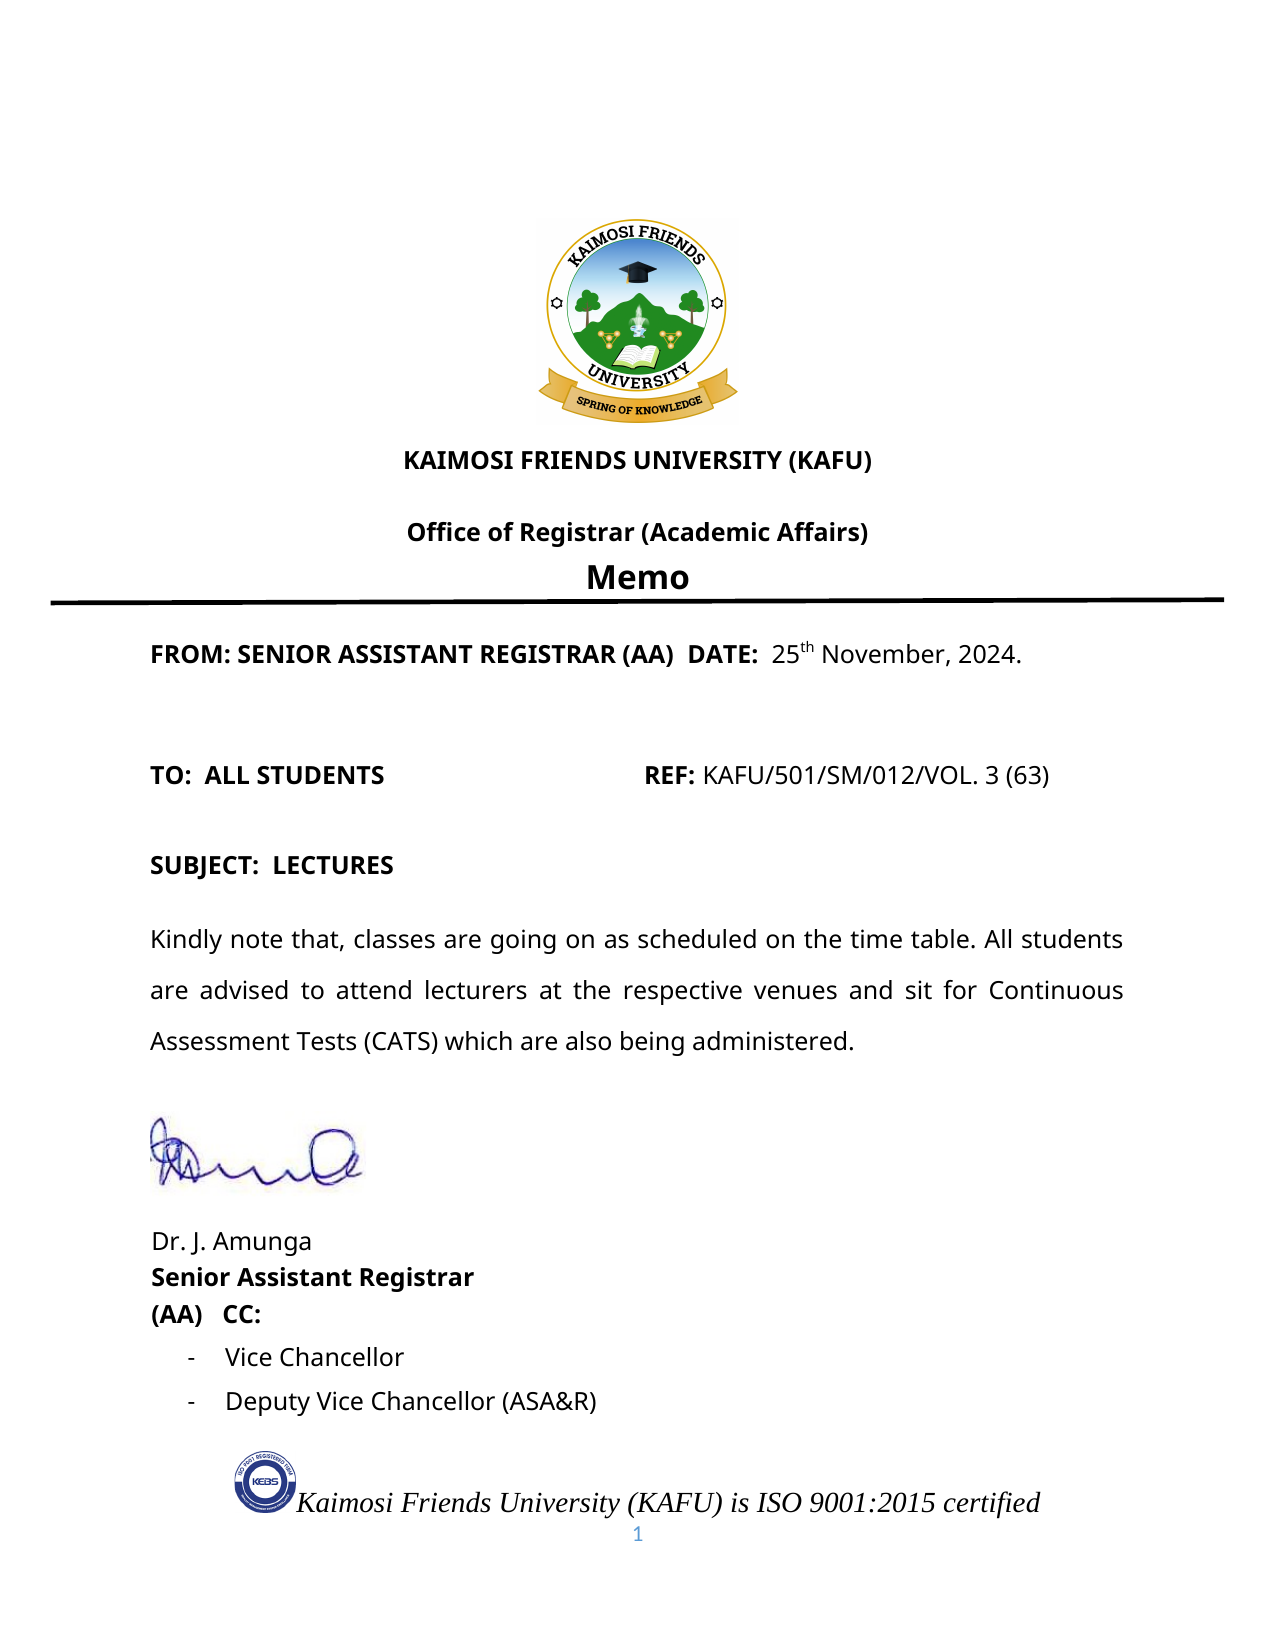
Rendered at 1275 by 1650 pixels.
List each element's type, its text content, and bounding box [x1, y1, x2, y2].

list Vice Chancellor [187, 1340, 1125, 1374]
text TO: ALL STUDENTS REF: KAFU/501/SM/012/VOL. 3 (63) [150, 757, 1125, 792]
text Dr. J. Amunga [151, 1223, 1125, 1257]
text Office of Registrar (Academic Affairs) [150, 515, 1125, 549]
text SUBJECT: LECTURES [150, 848, 1125, 882]
picture [536, 218, 739, 425]
text Memo [150, 554, 1125, 599]
text Kindly note that, classes are going on as scheduled on the time table. All students are advised to attend lecturers at the respective venues and sit for Continuous Assessment Tests (CATS) which are also being administered. [150, 921, 1125, 1057]
list Deputy Vice Chancellor (ASA&R) [187, 1384, 1125, 1418]
picture [234, 1451, 296, 1513]
text Senior Assistant Registrar (AA) CC: [151, 1260, 505, 1331]
picture [150, 1111, 367, 1199]
text KAIMOSI FRIENDS UNIVERSITY (KAFU) [150, 443, 1125, 477]
text FROM: SENIOR ASSISTANT REGISTRAR (AA) DATE: 25th November, 2024. [150, 637, 1125, 671]
